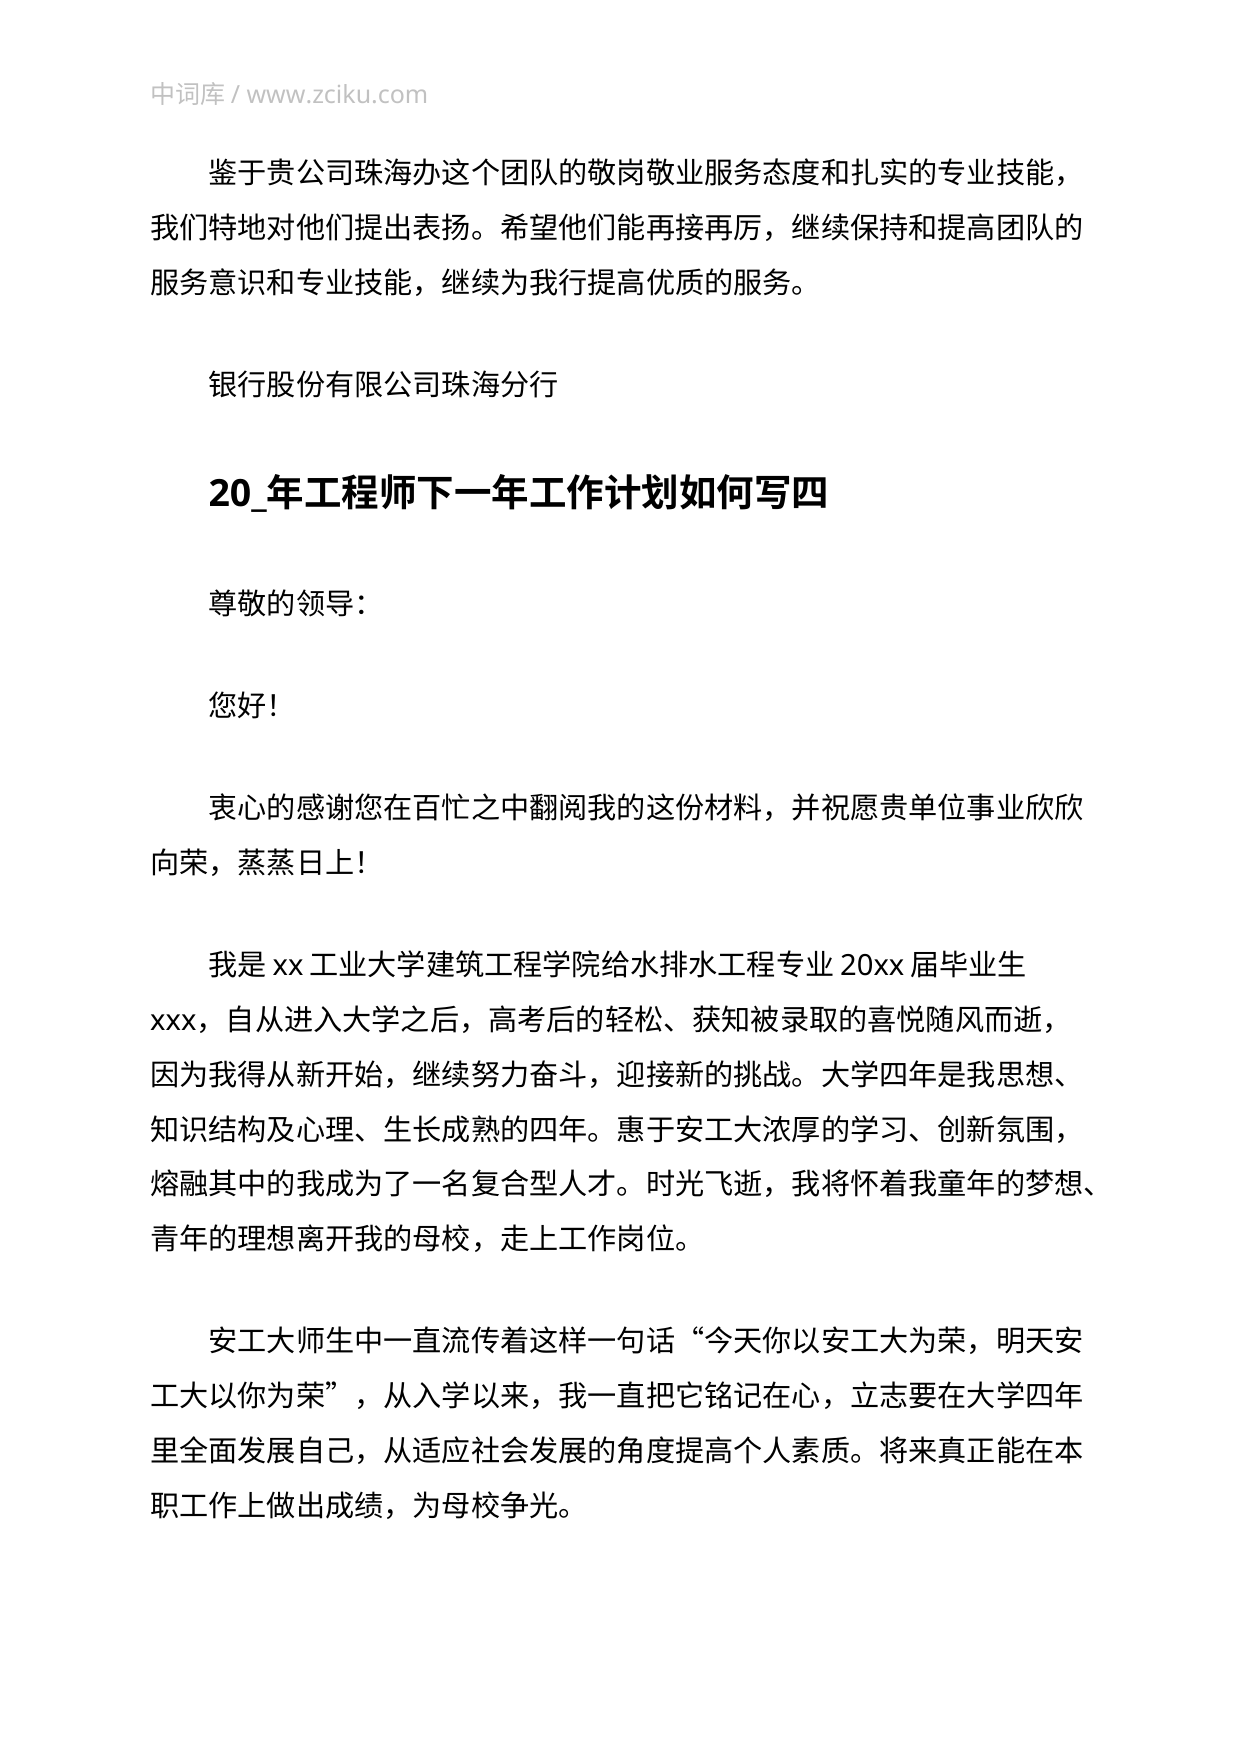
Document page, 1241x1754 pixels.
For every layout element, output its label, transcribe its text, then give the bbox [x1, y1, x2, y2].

text 尊敬的领导： [150, 581, 1090, 623]
text 20_年工程师下一年工作计划如何写四 [150, 463, 1090, 518]
text 衷心的感谢您在百忙之中翻阅我的这份材料，并祝愿贵单位事业欣欣向荣，蒸蒸日上！ [150, 784, 1090, 882]
text 鉴于贵公司珠海办这个团队的敬岗敬业服务态度和扎实的专业技能，我们特地对他们提出表扬。希望他们能再接再厉，继续保持和提高团队的服务意识和专业技能，继续为我行提高优质的服务。 [150, 150, 1090, 302]
text 您好！ [150, 683, 1090, 725]
text 我是xx工业大学建筑工程学院给水排水工程专业20xx届毕业生xxx，自从进入大学之后，高考后的轻松、获知被录取的喜悦随风而逝，因为我得从新开始，继续努力奋斗，迎接新的挑战。大学四年是我思想、知识结构及心理、生长成熟的四年。惠于安工大浓厚的学习、创新氛围，熔融其中的我成为了一名复合型人才。时光飞逝，我将怀着我童年的梦想、青年的理想离开我的母校，走上工作岗位。 [150, 941, 1090, 1258]
text 安工大师生中一直流传着这样一句话“今天你以安工大为荣，明天安工大以你为荣”，从入学以来，我一直把它铭记在心，立志要在大学四年里全面发展自己，从适应社会发展的角度提高个人素质。将来真正能在本职工作上做出成绩，为母校争光。 [150, 1318, 1090, 1524]
text 银行股份有限公司珠海分行 [150, 362, 1090, 404]
